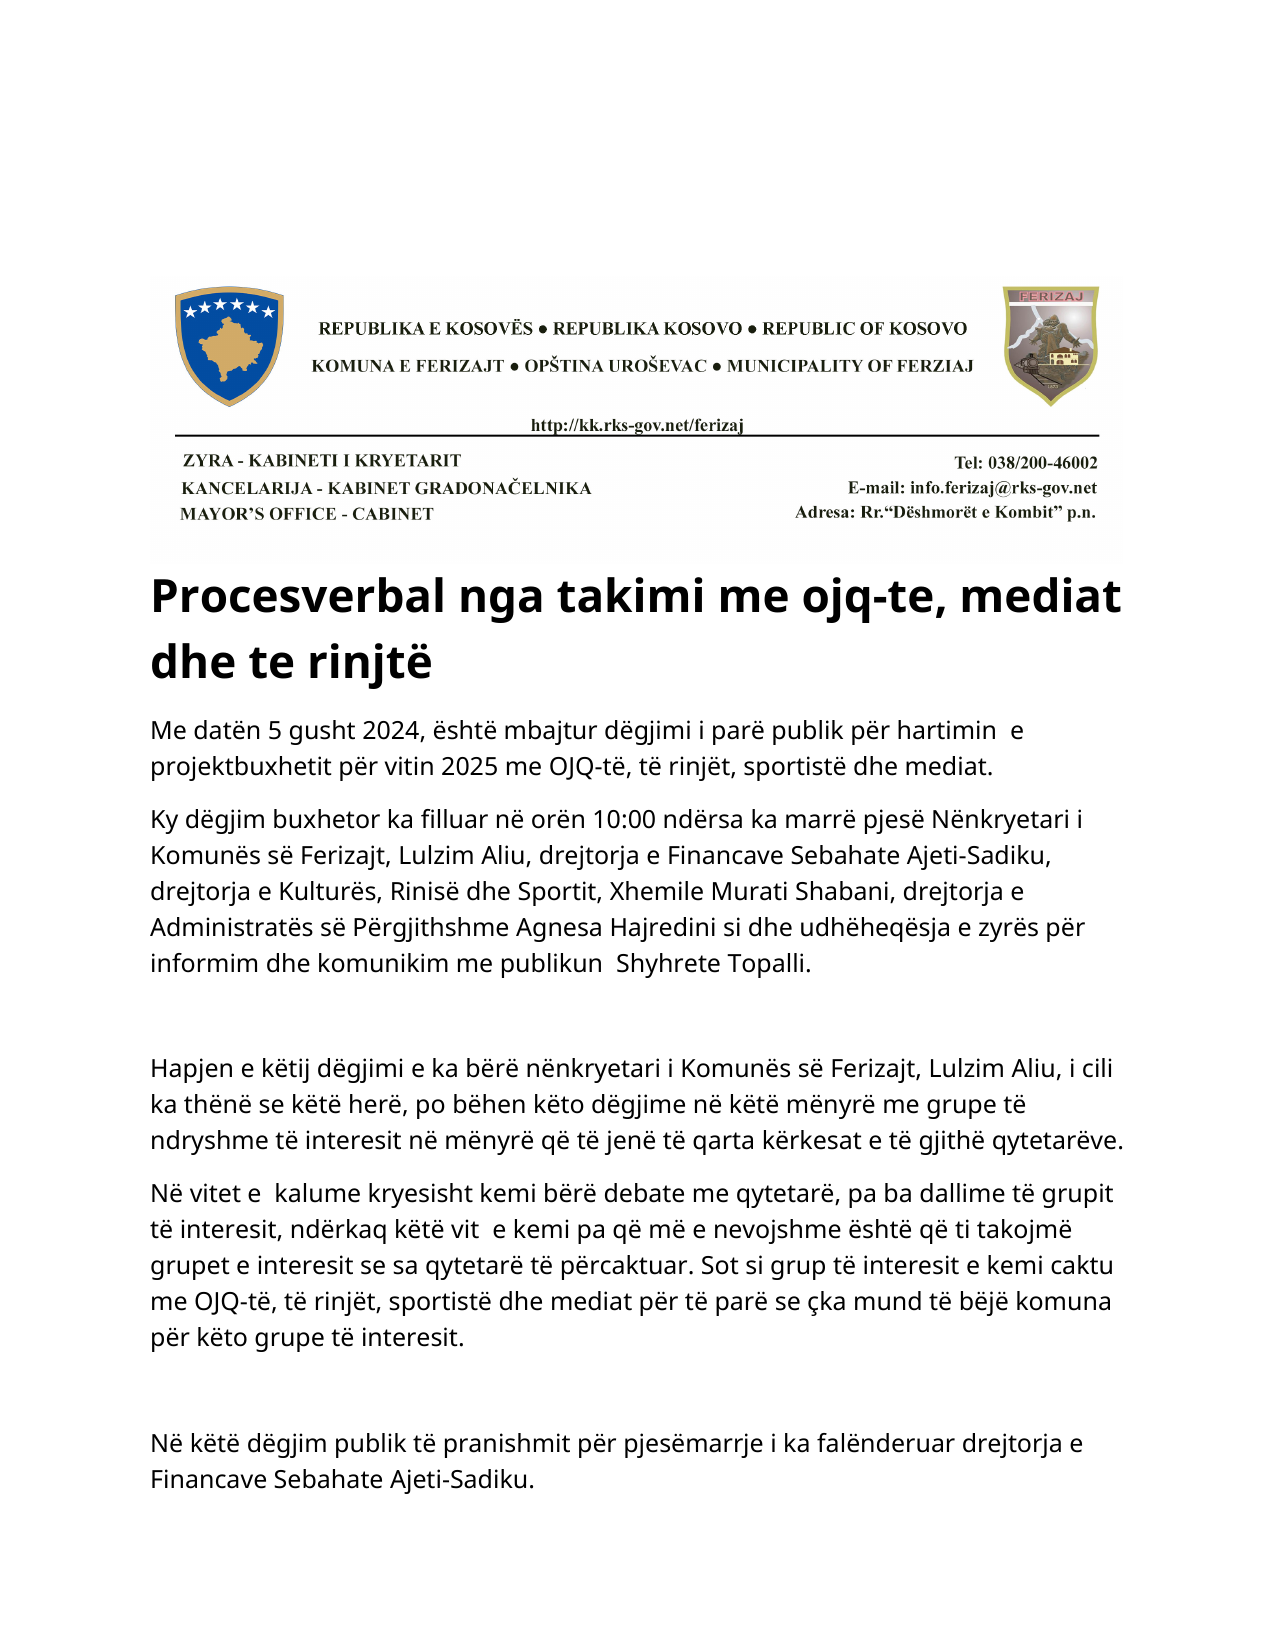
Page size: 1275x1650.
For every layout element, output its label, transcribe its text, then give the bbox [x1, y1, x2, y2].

text Procesverbal nga takimi me ojq-te, mediat dhe te rinjtë [150, 564, 1125, 692]
text Me datën 5 gusht 2024, është mbajtur dëgjimi i parë publik për hartimin e projektbuxhetit për vitin 2025 me OJQ-të, të rinjët, sportistë dhe mediat. [150, 712, 1125, 783]
text Në këtë dëgjim publik të pranishmit për pjesëmarrje i ka falënderuar drejtorja e Financave Sebahate Ajeti-Sadiku. [150, 1425, 1125, 1495]
text Ky dëgjim buxhetor ka filluar në orën 10:00 ndërsa ka marrë pjesë Nënkryetari i Komunës së Ferizajt, Lulzim Aliu, drejtorja e Financave Sebahate Ajeti-Sadiku, drejtorja e Kulturës, Rinisë dhe Sportit, Xhemile Murati Shabani, drejtorja e Administratës së Përgjithshme Agnesa Hajredini si dhe udhëheqësja e zyrës për informim dhe komunikim me publikun Shyhrete Topalli. [150, 801, 1125, 979]
text Hapjen e këtij dëgjimi e ka bërë nënkryetari i Komunës së Ferizajt, Lulzim Aliu, i cili ka thënë se këtë herë, po bëhen këto dëgjime në këtë mënyrë me grupe të ndryshme të interesit në mënyrë që të jenë të qarta kërkesat e të gjithë qytetarëve. [150, 1051, 1125, 1157]
text Në vitet e kalume kryesisht kemi bërë debate me qytetarë, pa ba dallime të grupit të interesit, ndërkaq këtë vit e kemi pa që më e nevojshme është që ti takojmë grupet e interesit se sa qytetarë të përcaktuar. Sot si grup të interesit e kemi caktu me OJQ-të, të rinjët, sportistë dhe mediat për të parë se çka mund të bëjë komuna për këto grupe të interesit. [150, 1176, 1125, 1354]
picture [150, 276, 1124, 564]
